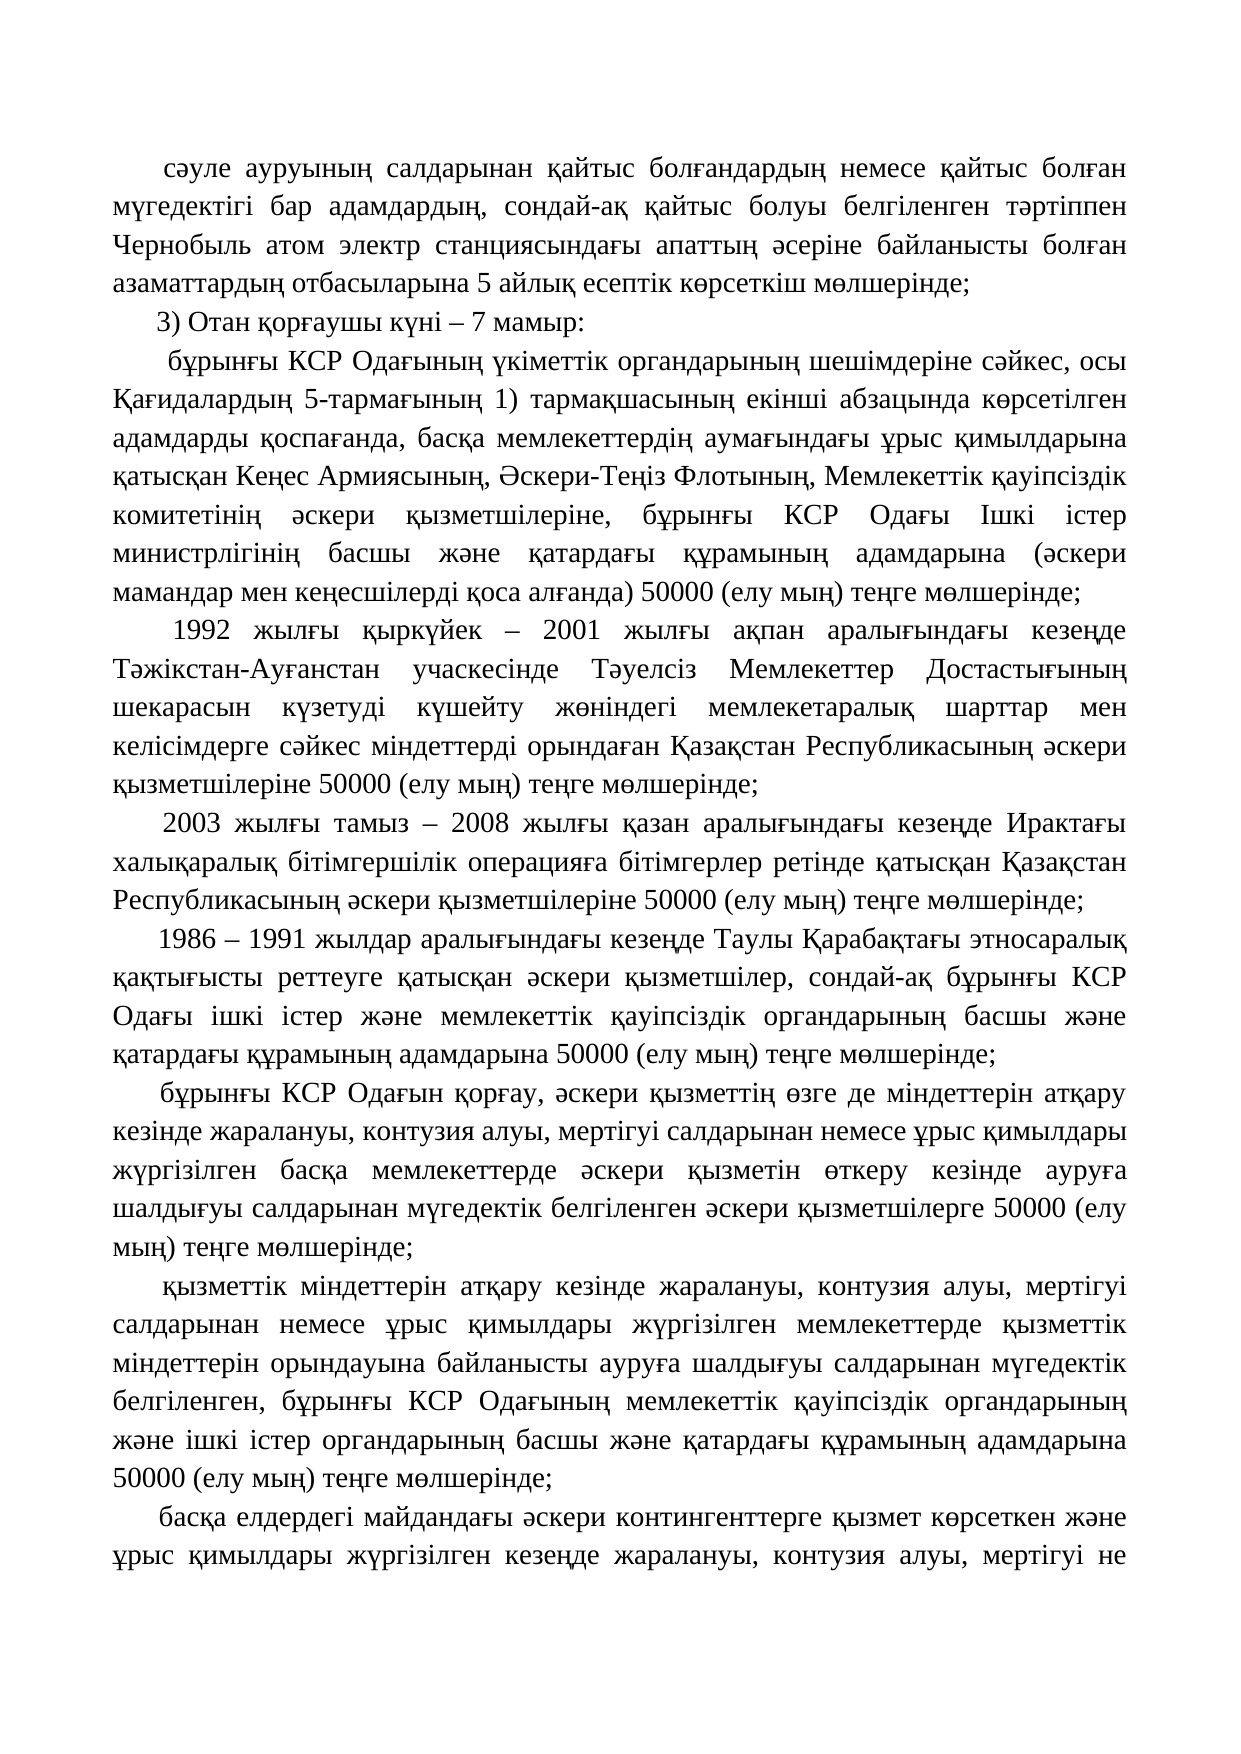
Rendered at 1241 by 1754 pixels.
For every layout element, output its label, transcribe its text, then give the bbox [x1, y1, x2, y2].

text 3) Отан қорғаушы күні – 7 мамыр: [112, 304, 1128, 338]
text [112, 1499, 1128, 1571]
text сәуле ауруының салдарынан қайтыс болғандардың немесе қайтыс болған мүгедектігі бар адамдардың, сондай-ақ қайтыс болуы белгіленген тәртіппен Чернобыль атом электр станциясындағы апаттың әсеріне байланысты болған азаматтардың отбасыларына 5 айлық есептік көрсеткіш мөлшерінде; [112, 150, 1128, 299]
text 2003 жылғы тамыз – 2008 жылғы қазан аралығындағы кезеңде Ирактағы халықаралық бітімгершілік операцияға бітімгерлер ретінде қатысқан Қазақстан Республикасының әскери қызметшілеріне 50000 (елу мың) теңге мөлшерінде; [112, 805, 1128, 916]
text 1992 жылғы қыркүйек – 2001 жылғы ақпан аралығындағы кезеңде Тәжікстан-Ауғанстан учаскесінде Тәуелсіз Мемлекеттер Достастығының шекарасын күзетуді күшейту жөніндегі мемлекетаралық шарттар мен келісімдерге сәйкес міндеттерді орындаған Қазақстан Республикасының әскери қызметшілеріне 50000 (елу мың) теңге мөлшерінде; [112, 612, 1128, 800]
text қызметтік міндеттерін атқару кезінде жаралануы, контузия алуы, мертігуі салдарынан немесе ұрыс қимылдары жүргізілген мемлекеттерде қызметтік міндеттерін орындауына байланысты ауруға шалдығуы салдарынан мүгедектік белгіленген, бұрынғы КСР Одағының мемлекеттік қауіпсіздік органдарының және ішкі істер органдарының басшы және қатардағы құрамының адамдарына 50000 (елу мың) теңге мөлшерінде; [112, 1268, 1128, 1494]
text бұрынғы КСР Одағының үкiметтік органдарының шешiмдерiне сәйкес, осы Қағидалардың 5-тармағының 1) тармақшасының екінші абзацында көрсетілген адамдарды қоспағанда, басқа мемлекеттердiң аумағындағы ұрыс қимылдарына қатысқан Кеңес Армиясының, Әскери-Теңiз Флотының, Мемлекеттiк қауiпсiздiк комитетiнiң әскери қызметшiлерiне, бұрынғы КСР Одағы Iшкi iстер министрлiгiнiң басшы және қатардағы құрамының адамдарына (әскери мамандар мен кеңесшiлердi қоса алғанда) 50000 (елу мың) теңге мөлшерінде; [112, 343, 1128, 607]
text бұрынғы КСР Одағын қорғау, әскери қызметтің өзге де міндеттерін атқару кезінде жаралануы, контузия алуы, мертігуі салдарынан немесе ұрыс қимылдары жүргізілген басқа мемлекеттерде әскери қызметін өткеру кезінде ауруға шалдығуы салдарынан мүгедектік белгіленген әскери қызметшілерге 50000 (елу мың) теңге мөлшерінде; [112, 1075, 1128, 1263]
text 1986 – 1991 жылдар аралығындағы кезеңде Таулы Қарабақтағы этносаралық қақтығысты реттеуге қатысқан әскери қызметшілер, сондай-ақ бұрынғы КСР Одағы ішкі істер және мемлекеттік қауіпсіздік органдарының басшы және қатардағы құрамының адамдарына 50000 (елу мың) теңге мөлшерінде; [112, 921, 1128, 1070]
